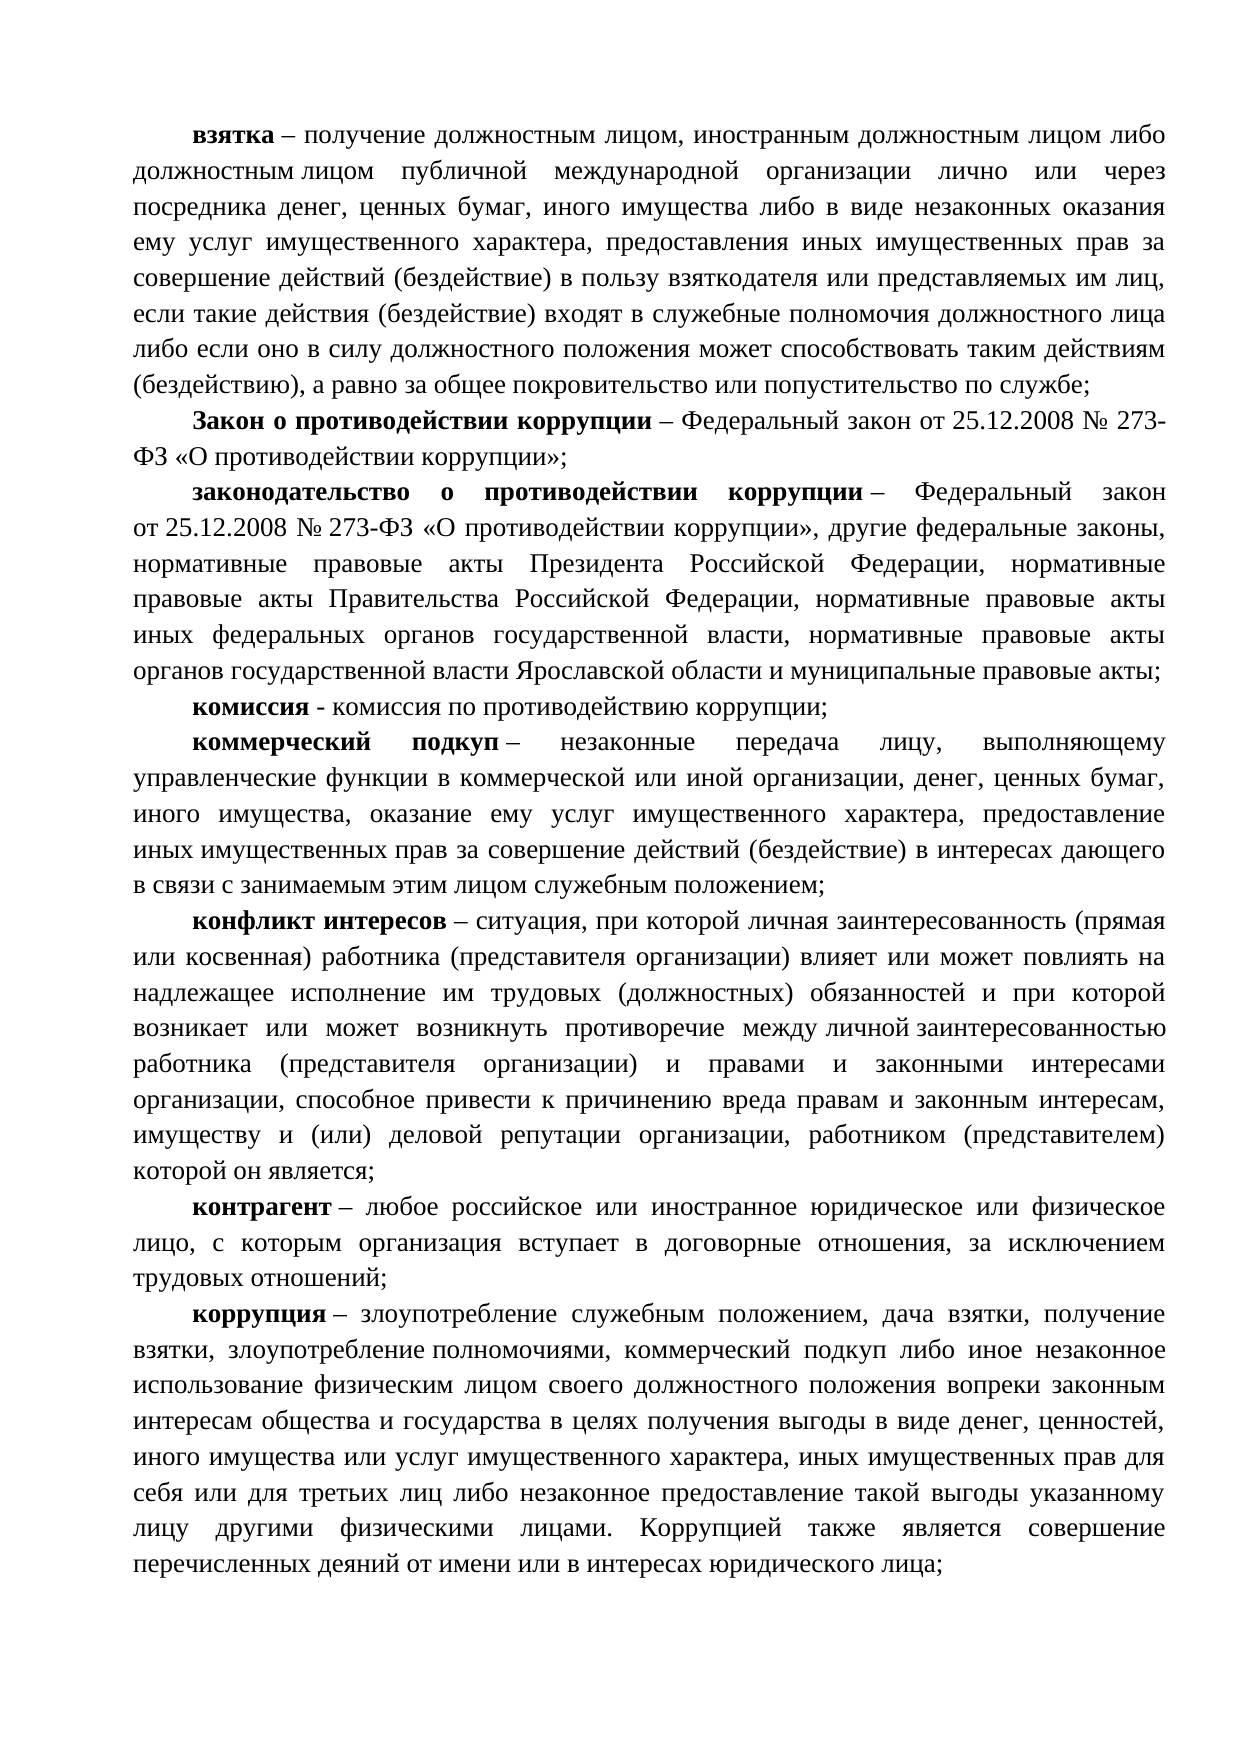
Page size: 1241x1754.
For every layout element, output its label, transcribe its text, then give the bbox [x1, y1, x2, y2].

text законодательство о противодействии коррупции – Федеральный закон от 25.12.2008 № 273-ФЗ «О противодействии коррупции», другие федеральные законы, нормативные правовые акты Президента Российской Федерации, нормативные правовые акты Правительства Российской Федерации, нормативные правовые акты иных федеральных органов государственной власти, нормативные правовые акты органов государственной власти Ярославской области и муниципальные правовые акты; [133, 475, 1167, 685]
text взятка – получение должностным лицом, иностранным должностным лицом либо должностным лицом публичной международной организации лично или через посредника денег, ценных бумаг, иного имущества либо в виде незаконных оказания ему услуг имущественного характера, предоставления иных имущественных прав за совершение действий (бездействие) в пользу взяткодателя или представляемых им лиц, если такие действия (бездействие) входят в служебные полномочия должностного лица либо если оно в силу должностного положения может способствовать таким действиям (бездействию), а равно за общее покровительство или попустительство по службе; [133, 118, 1167, 399]
text контрагент – любое российское или иностранное юридическое или физическое лицо, с которым организация вступает в договорные отношения, за исключением трудовых отношений; [133, 1190, 1167, 1293]
text коммерческий подкуп – незаконные передача лицу, выполняющему управленческие функции в коммерческой или иной организации, денег, ценных бумаг, иного имущества, оказание ему услуг имущественного характера, предоставление иных имущественных прав за совершение действий (бездействие) в интересах дающего в связи с занимаемым этим лицом служебным положением; [133, 726, 1167, 899]
text Закон о противодействии коррупции – Федеральный закон от 25.12.2008 № 273-ФЗ «О противодействии коррупции»; [133, 404, 1167, 471]
text комиссия - комиссия по противодействию коррупции; [133, 690, 1167, 721]
text коррупция – злоупотребление служебным положением, дача взятки, получение взятки, злоупотребление полномочиями, коммерческий подкуп либо иное незаконное использование физическим лицом своего должностного положения вопреки законным интересам общества и государства в целях получения выгоды в виде денег, ценностей, иного имущества или услуг имущественного характера, иных имущественных прав для себя или для третьих лиц либо незаконное предоставление такой выгоды указанному лицу другими физическими лицами. Коррупцией также является совершение перечисленных деяний от имени или в интересах юридического лица; [133, 1297, 1167, 1578]
text конфликт интересов – ситуация, при которой личная заинтересованность (прямая или косвенная) работника (представителя организации) влияет или может повлиять на надлежащее исполнение им трудовых (должностных) обязанностей и при которой возникает или может возникнуть противоречие между личной заинтересованностью работника (представителя организации) и правами и законными интересами организации, способное привести к причинению вреда правам и законным интересам, имуществу и (или) деловой репутации организации, работником (представителем) которой он является; [133, 904, 1167, 1185]
